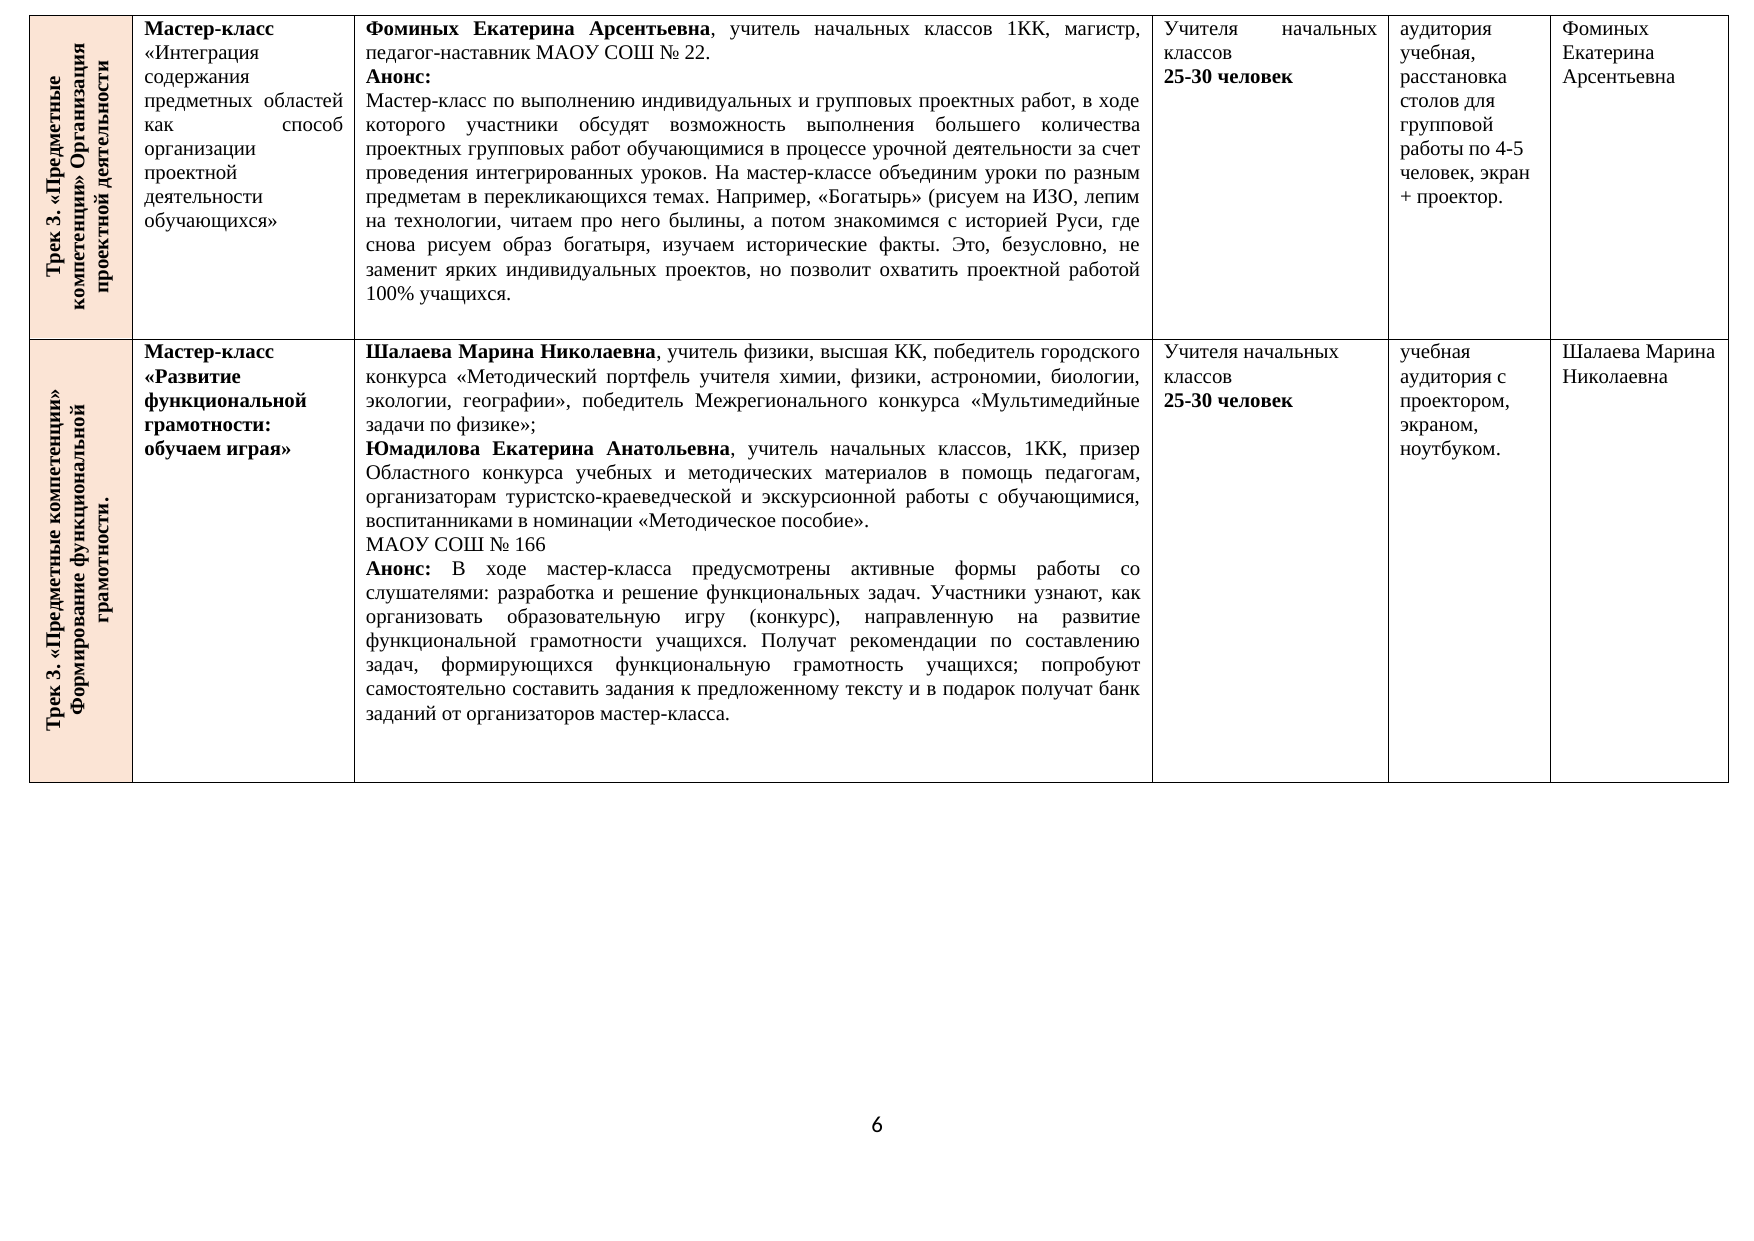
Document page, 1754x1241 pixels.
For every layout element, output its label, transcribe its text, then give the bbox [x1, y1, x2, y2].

table_cell Мастер-класс «Интеграция содержания предметных областей как способ организации проектной деятельности обучающихся» [133, 16, 354, 338]
table_cell аудитория учебная, расстановка столов для групповой работы по 4-5 человек, экран + проектор. [1389, 16, 1550, 338]
table_cell учебная аудитория с проектором, экраном, ноутбуком. [1389, 340, 1550, 782]
table_cell Фоминых Екатерина Арсентьевна [1551, 16, 1728, 338]
table_cell Фоминых Екатерина Арсентьевна, учитель начальных классов 1КК, магистр, педагог-наставник МАОУ СОШ № 22. Анонс: Мастер-класс по выполнению индивидуальных и групповых проектных работ, в ходе которого участники обсудят возможность выполнения большего количества проектных групповых работ обучающимися в процессе урочной деятельности за счет проведения интегрированных уроков. На мастер-классе объединим уроки по разным предметам в перекликающихся темах. Например, «Богатырь» (рисуем на ИЗО, лепим на технологии, читаем про него былины, а потом знакомимся с историей Руси, где снова рисуем образ богатыря, изучаем исторические факты. Это, безусловно, не заменит ярких индивидуальных проектов, но позволит охватить проектной работой 100% учащихся. [355, 16, 1152, 338]
table_cell Мастер-класс «Развитие функциональной грамотности: обучаем играя» [133, 340, 354, 782]
table_cell Трек 3. «Предметные компетенции» Формирование функциональной грамотности. [30, 340, 132, 782]
table_cell Шалаева Марина Николаевна [1551, 340, 1728, 782]
table_cell Шалаева Марина Николаевна, учитель физики, высшая КК, победитель городского конкурса «Методический портфель учителя химии, физики, астрономии, биологии, экологии, географии», победитель Межрегионального конкурса «Мультимедийные задачи по физике»; Юмадилова Екатерина Анатольевна, учитель начальных классов, 1КК, призер Областного конкурса учебных и методических материалов в помощь педагогам, организаторам туристско-краеведческой и экскурсионной работы с обучающимися, воспитанниками в номинации «Методическое пособие». МАОУ СОШ № 166 Анонс: В ходе мастер-класса предусмотрены активные формы работы со слушателями: разработка и решение функциональных задач. Участники узнают, как организовать образовательную игру (конкурс), направленную на развитие функциональной грамотности учащихся. Получат рекомендации по составлению задач, формирующихся функциональную грамотность учащихся; попробуют самостоятельно составить задания к предложенному тексту и в подарок получат банк заданий от организаторов мастер-класса. [355, 340, 1152, 782]
table_cell Учителя начальных классов 25-30 человек [1153, 340, 1388, 782]
table_cell Трек 3. «Предметные компетенции» Организация проектной деятельности [30, 16, 132, 338]
table_cell Учителя начальных классов 25-30 человек [1153, 16, 1388, 338]
